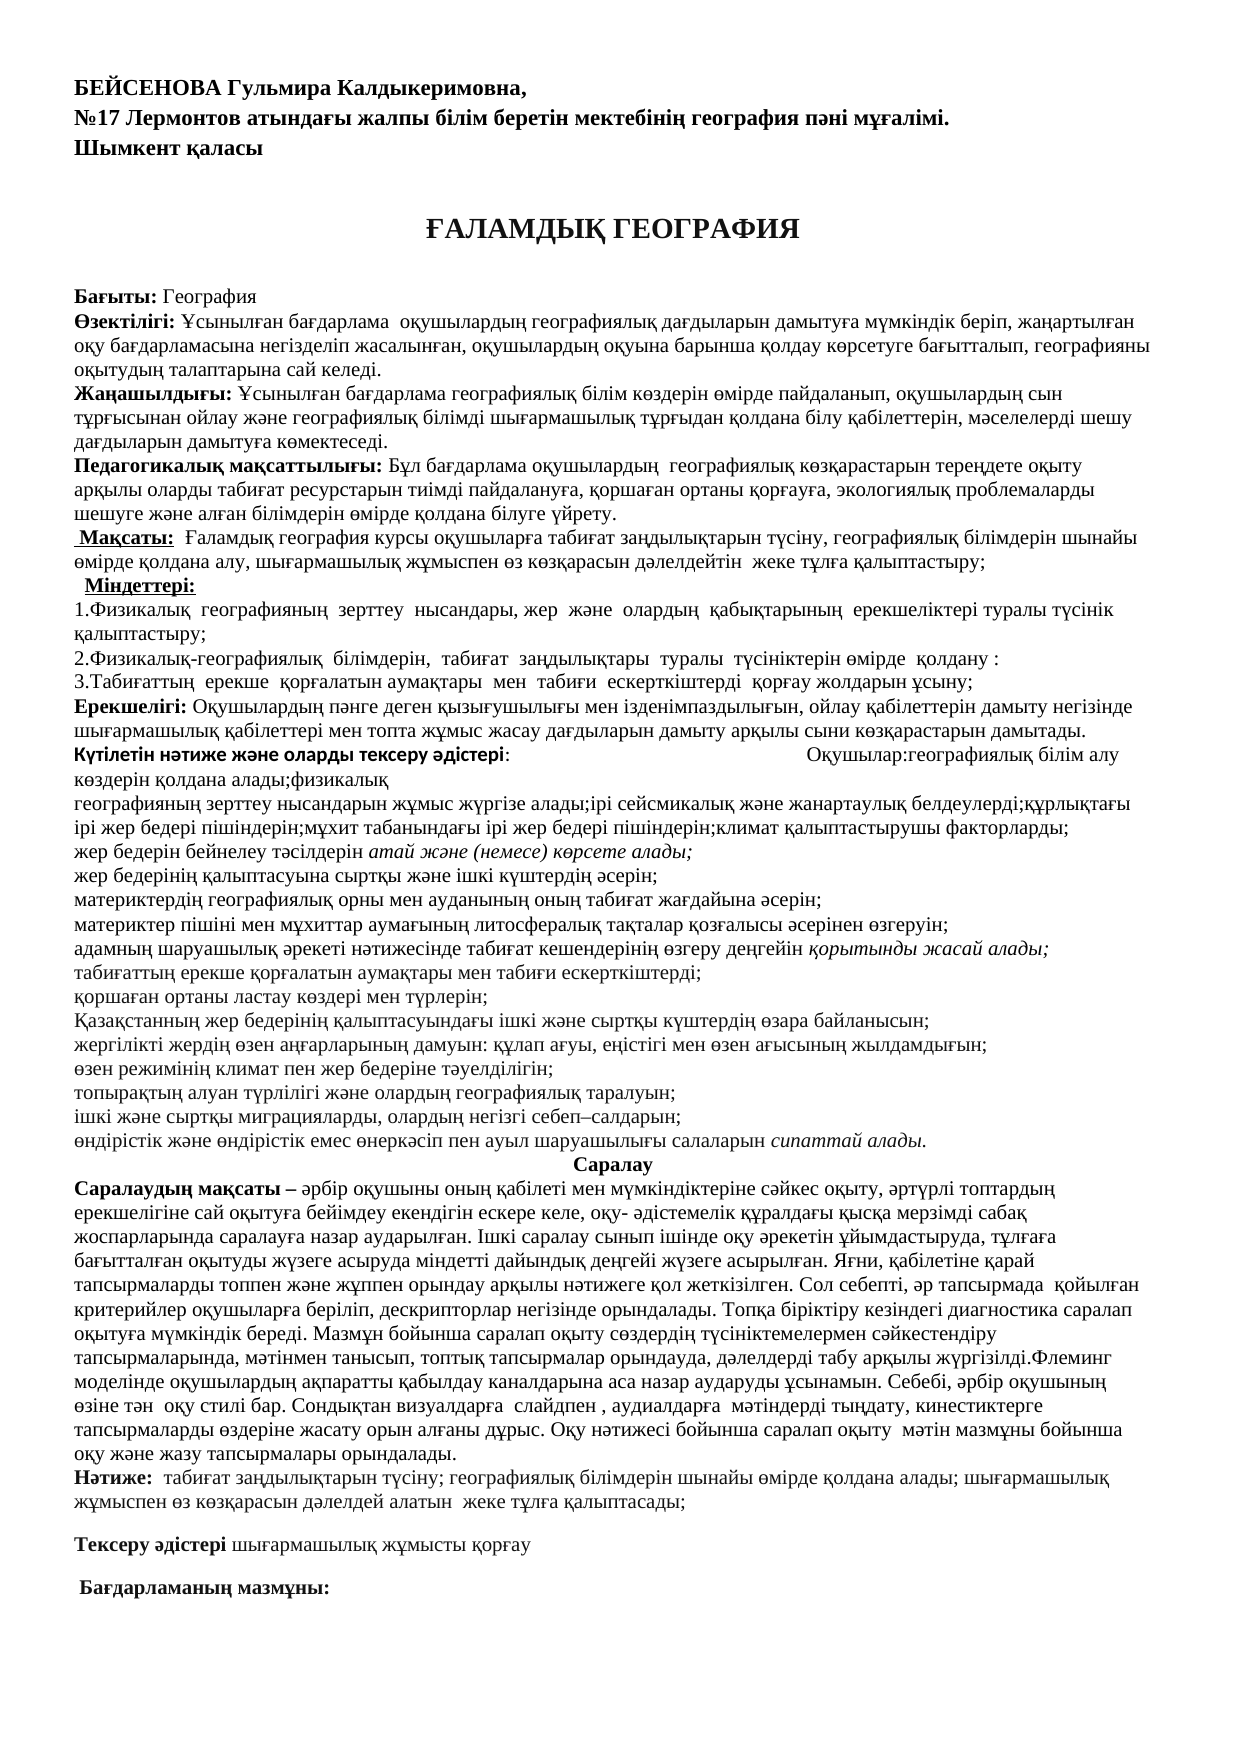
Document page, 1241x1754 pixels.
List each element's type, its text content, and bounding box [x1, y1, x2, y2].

text материктер пішіні мен мұхиттар аумағының литосфералық тақталар қозғалысы әсерінен өзгеруін; [74, 911, 1152, 936]
text Бағдарламаның мазмұны: [74, 1574, 1152, 1599]
text Мақсаты: Ғаламдық география курсы оқушыларға табиғат заңдылықтарын түсіну, географиялық білімдерін шынайы өмірде қолдана алу, шығармашылық жұмыспен өз көзқарасын дәлелдейтін жеке тұлға қалыптастыру; [74, 525, 1152, 573]
text жергiлiктi жердiң өзен аңғарларының дамуын: құлап ағуы, еңiстiгi мен өзен ағысының жылдамдығын; [74, 1032, 1152, 1056]
text Өзектілігі: Ұсынылған бағдарлама оқушылардың географиялық дағдыларын дамытуға мүмкіндік беріп, жаңартылған оқу бағдарламасына негізделіп жасалынған, оқушылардың оқуына барынша қолдау көрсетуге бағытталып, географияны оқытудың талаптарына сай келеді. [74, 308, 1152, 381]
text Шымкент қаласы [74, 134, 1152, 161]
text жер бедерінің қалыптасуына сыртқы және ішкі күштердің әсерін; [74, 863, 1152, 887]
text табиғаттың ерекше қорғалатын аумақтары мен табиғи ескерткiштердi; [74, 959, 1152, 984]
text Ерекшелігі: Оқушылардың пәнге деген қызығушылығы мен ізденімпаздылығын, ойлау қабілеттерін дамыту негізінде шығармашылық қабілеттері мен топта жұмыс жасау дағдыларын дамыту арқылы сыни көзқарастарын дамытады. [74, 693, 1152, 742]
text Педагогикалық мақсаттылығы: Бұл бағдарлама оқушылардың географиялық көзқарастарын тереңдете оқыту арқылы оларды табиғат ресурстарын тиімді пайдалануға, қоршаған ортаны қорғауға, экологиялық проблемаларды шешуге және алған білімдерін өмірде қолдана білуге үйрету. [74, 453, 1152, 525]
text өндiрiстiк және өндiрiстiк емес өнеркәсiп пен ауыл шаруашылығы салаларын сипаттай алады. [74, 1128, 1152, 1152]
text Саралаудың мақсаты – әрбір оқушыны оның қабілеті мен мүмкіндіктеріне сәйкес оқыту, әртүрлі топтардың ерекшелігіне сай оқытуға бейімдеу екендігін ескере келе, оқу- әдістемелік құралдағы қысқа мерзімді сабақ жоспарларында саралауға назар аударылған. Ішкі саралау сынып ішінде оқу әрекетін ұйымдастыруда, тұлғаға бағытталған оқытуды жүзеге асыруда міндетті дайындық деңгейі жүзеге асырылған. Яғни, қабілетіне қарай тапсырмаларды топпен және жұппен орындау арқылы нәтижеге қол жеткізілген. Сол себепті, әр тапсырмада қойылған критерийлер оқушыларға беріліп, дескрипторлар негізінде орындалады. Топқа біріктіру кезіндегі диагностика саралап оқытуға мүмкіндік береді. Мазмұн бойынша саралап оқыту сөздердің түсініктемелермен сәйкестендіру тапсырмаларында, мәтінмен танысып, топтық тапсырмалар орындауда, дәлелдерді табу арқылы жүргізілді.Флеминг моделінде оқушылардың ақпаратты қабылдау каналдарына аса назар аударуды ұсынамын. Себебі, әрбір оқушының өзіне тән оқу стилі бар. Сондықтан визуалдарға слайдпен , аудиалдарға мәтіндерді тыңдату, кинестиктерге тапсырмаларды өздеріне жасату орын алғаны дұрыс. Оқу нәтижесі бойынша саралап оқыту мәтін мазмұны бойынша оқу және жазу тапсырмалары орындалады. [74, 1176, 1152, 1465]
text 2.Физикалық-географиялық білімдерін, табиғат заңдылықтары туралы түсініктерін өмірде қолдану : [74, 645, 1152, 669]
text өзен режимiнiң климат пен жер бедерiне тәуелдiлiгiн; [74, 1056, 1152, 1080]
text 3.Табиғаттың ерекше қорғалатын аумақтары мен табиғи ескерткіштерді қорғау жолдарын ұсыну; [74, 669, 1152, 693]
text Тексеру әдістері шығармашылық жұмысты қорғау [74, 1532, 1152, 1556]
text географияның зерттеу нысандарын жұмыс жүргізе алады;ірі сейсмикалық және жанартаулық белдеулерді;құрлықтағы ірі жер бедері пішіндерін;мұхит табанындағы ірі жер бедері пішіндерін;климат қалыптастырушы факторларды; [74, 791, 1152, 839]
text адамның шаруашылық әрекеті нәтижесінде табиғат кешендерінің өзгеру деңгейін қорытынды жасай алады; [74, 936, 1152, 959]
text Саралау [74, 1152, 1152, 1176]
text №17 Лермонтов атындағы жалпы білім беретін мектебінің география пәні мұғалімі. [74, 104, 1152, 130]
text БЕЙСЕНОВА Гульмира Калдыкеримовна, [74, 74, 1152, 100]
text қоршаған ортаны ластау көздерi мен түрлерiн; [74, 984, 1152, 1008]
text жер бедерін бейнелеу тәсілдерін атай және (немесе) көрсете алады; [74, 839, 1152, 863]
text ҒАЛАМДЫҚ ГЕОГРАФИЯ [74, 204, 1152, 244]
text Күтілетін нәтиже және оларды тексеру әдістері: Оқушылар:географиялық білім алу көздерін қолдана алады;физикалық [74, 742, 1152, 791]
text материктердің географиялық орны мен ауданының оның табиғат жағдайына әсерін; [74, 887, 1152, 911]
text iшкi және сыртқы миграцияларды, олардың негiзгi себеп–салдарын; [74, 1104, 1152, 1128]
text Міндеттері: [74, 573, 1152, 597]
text Нәтиже: табиғат заңдылықтарын түсіну; географиялық білімдерін шынайы өмірде қолдана алады; шығармашылық жұмыспен өз көзқарасын дәлелдей алатын жеке тұлға қалыптасады; [74, 1465, 1152, 1513]
text 1.Физикалық географияның зерттеу нысандары, жер және олардың қабықтарының ерекшеліктері туралы түсінік қалыптастыру; [74, 597, 1152, 645]
text Қазақстанның жер бедерiнiң қалыптасуындағы iшкi және сыртқы күштердiң өзара байланысын; [74, 1008, 1152, 1032]
text Бағыты: География [74, 284, 1152, 308]
text Жаңашылдығы: Ұсынылған бағдарлама географиялық білім көздерін өмірде пайдаланып, оқушылардың сын тұрғысынан ойлау және географиялық білімді шығармашылық тұрғыдан қолдана білу қабілеттерін, мәселелерді шешу дағдыларын дамытуға көмектеседі. [74, 381, 1152, 453]
text топырақтың алуан түрлiлiгi және олардың географиялық таралуын; [74, 1080, 1152, 1104]
